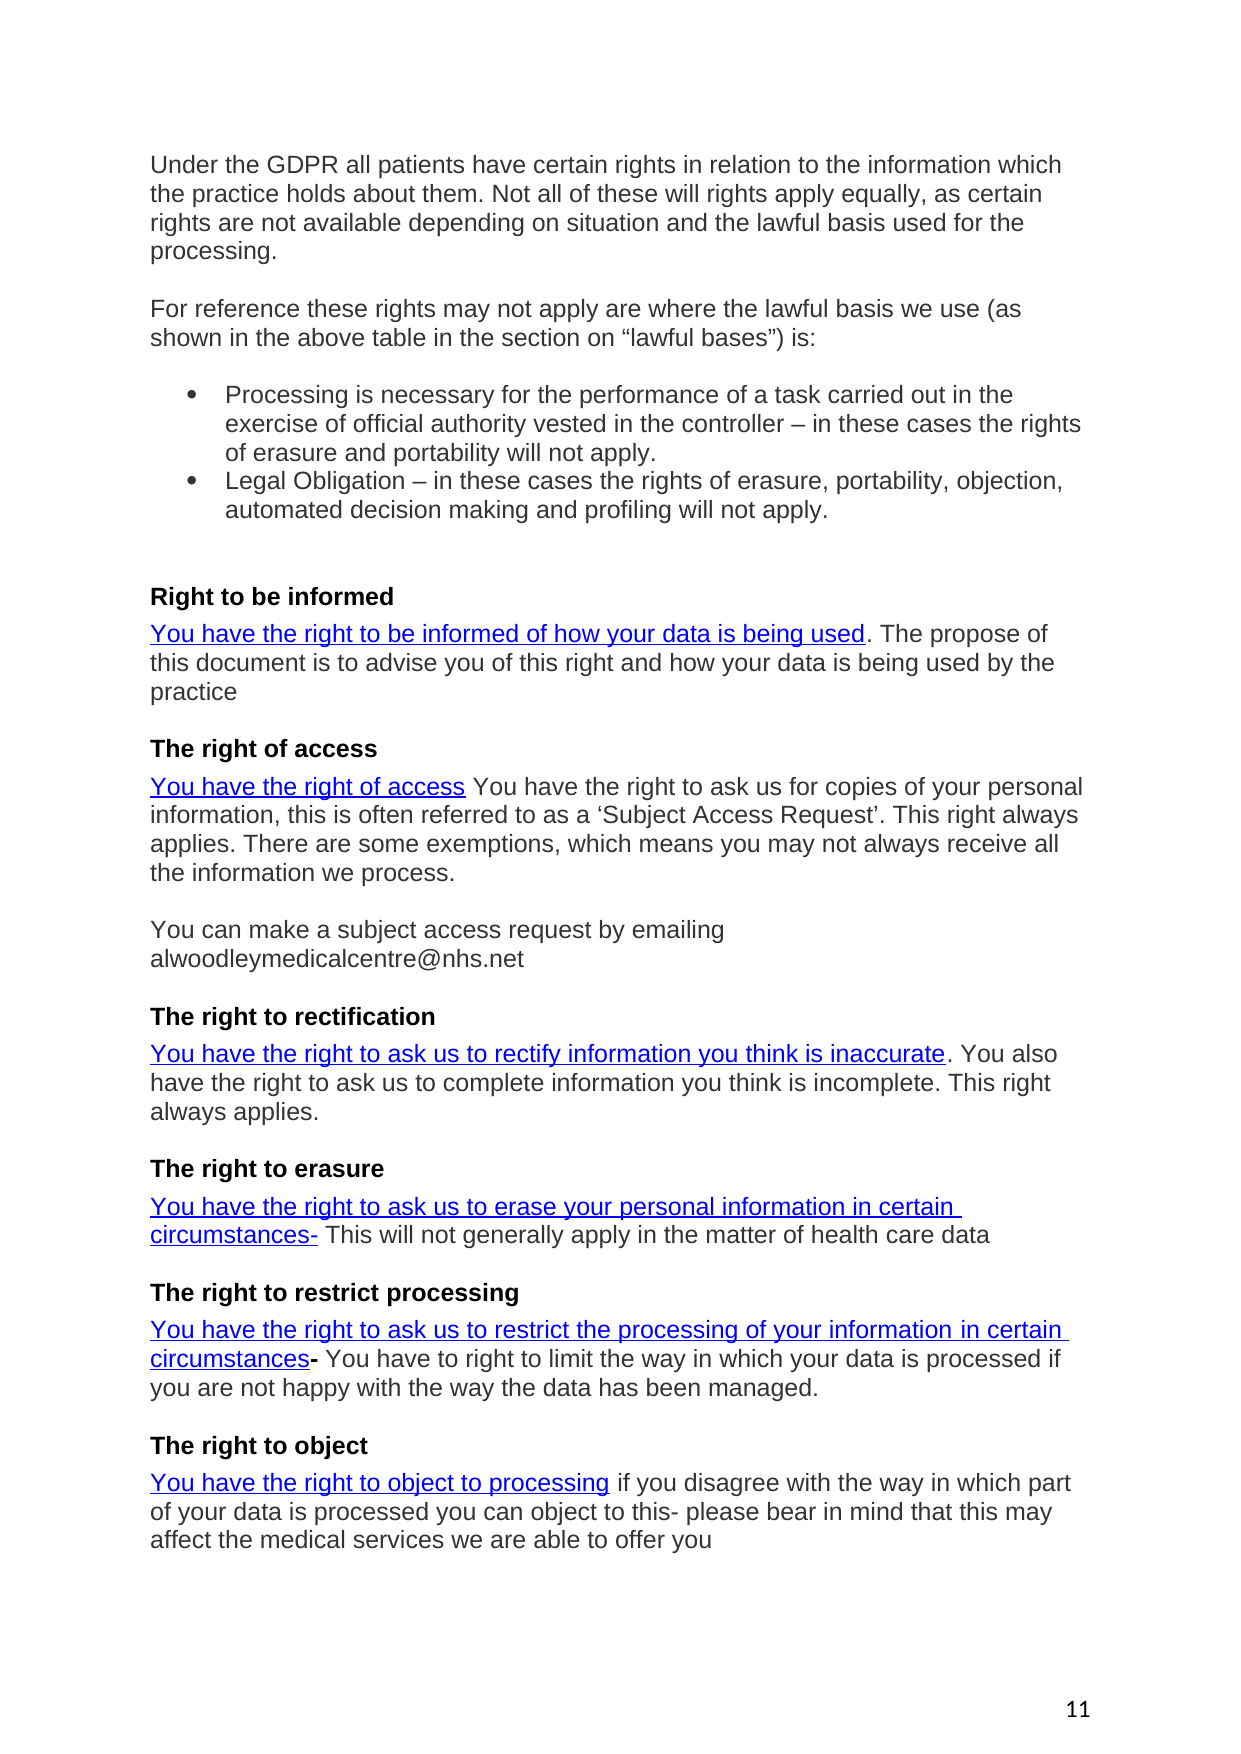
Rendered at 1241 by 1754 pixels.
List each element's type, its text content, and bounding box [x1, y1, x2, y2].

list Legal Obligation – in these cases the rights of erasure, portability, objection, automated decision making and profiling will not apply. [187, 466, 1090, 524]
subtitle Right to be informed [150, 582, 1090, 611]
subtitle The right to rectification [150, 1002, 1090, 1031]
text You have the right to ask us to rectify information you think is inaccurate. You also have the right to ask us to complete information you think is incomplete. This right always applies. [150, 1039, 1090, 1125]
subtitle The right to object [150, 1431, 1090, 1459]
text You can make a subject access request by emailing alwoodleymedicalcentre@nhs.net [150, 915, 1090, 973]
text For reference these rights may not apply are where the lawful basis we use (as shown in the above table in the section on “lawful bases”) is: [150, 294, 1090, 351]
text You have the right to be informed of how your data is being used. The propose of this document is to advise you of this right and how your data is being used by the practice [150, 619, 1090, 705]
text You have the right to ask us to restrict the processing of your information in certain circumstances- You have to right to limit the way in which your data is processed if you are not happy with the way the data has been managed. [150, 1315, 1090, 1401]
text You have the right of access You have the right to ask us for copies of your personal information, this is often referred to as a ‘Subject Access Request’. This right always applies. There are some exemptions, which means you may not always receive all the information we process. [150, 771, 1090, 886]
text You have the right to object to processing if you disagree with the way in which part of your data is processed you can object to this- please bear in mind that this may affect the medical services we are able to offer you [150, 1468, 1090, 1554]
text You have the right to ask us to erase your personal information in certain circumstances- This will not generally apply in the matter of health care data [150, 1191, 1090, 1249]
subtitle The right to erasure [150, 1154, 1090, 1183]
subtitle The right of access [150, 734, 1090, 763]
subtitle The right to restrict processing [150, 1278, 1090, 1307]
list Processing is necessary for the performance of a task carried out in the exercise of official authority vested in the controller – in these cases the rights of erasure and portability will not apply. [187, 380, 1090, 466]
text Under the GDPR all patients have certain rights in relation to the information which the practice holds about them. Not all of these will rights apply equally, as certain rights are not available depending on situation and the lawful basis used for the processing. [150, 150, 1090, 265]
